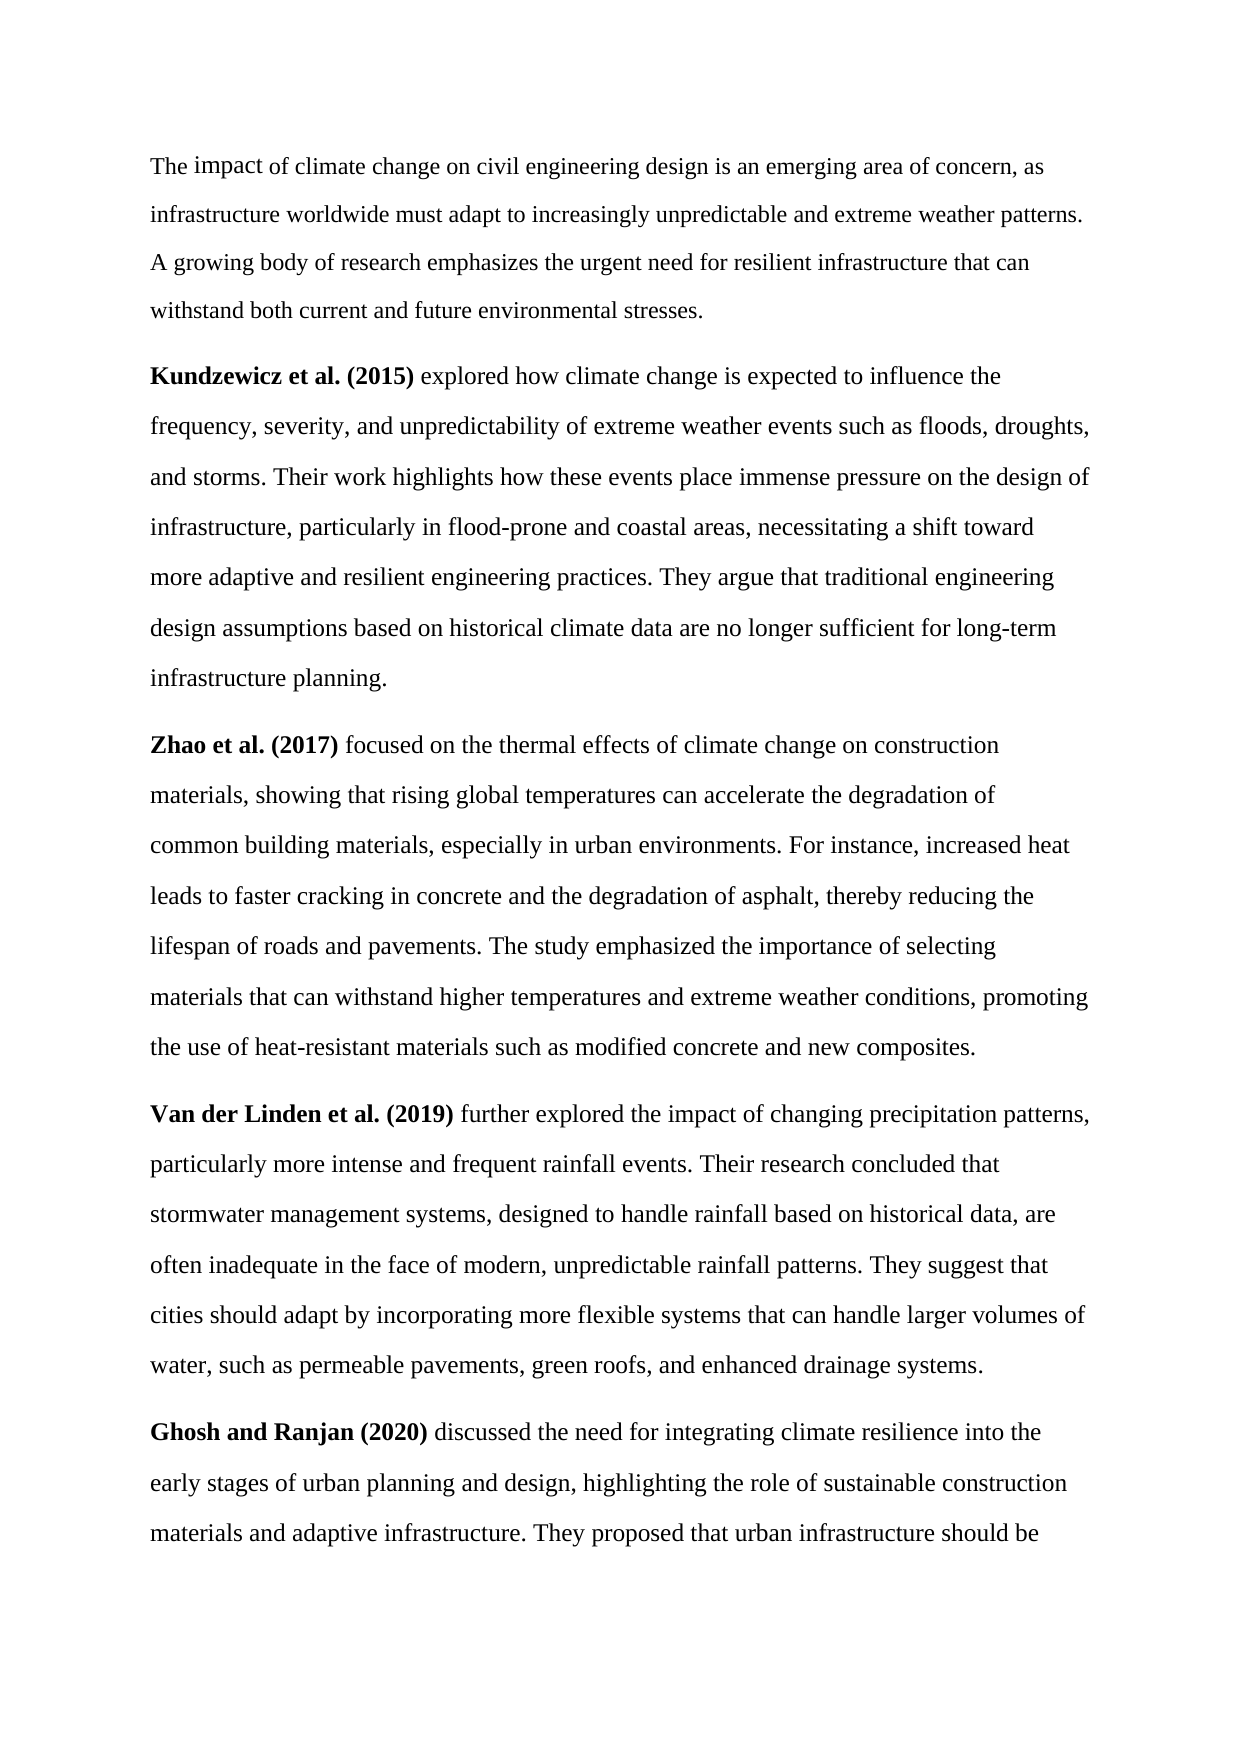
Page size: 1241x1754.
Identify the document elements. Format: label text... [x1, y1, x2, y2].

text Kundzewicz et al. (2015) explored how climate change is expected to influence the frequency, severity, and unpredictability of extreme weather events such as floods, droughts, and storms. Their work highlights how these events place immense pressure on the design of infrastructure, particularly in flood-prone and coastal areas, necessitating a shift toward more adaptive and resilient engineering practices. They argue that traditional engineering design assumptions based on historical climate data are no longer sufficient for long-term infrastructure planning. [150, 361, 1090, 713]
text Zhao et al. (2017) focused on the thermal effects of climate change on construction materials, showing that rising global temperatures can accelerate the degradation of common building materials, especially in urban environments. For instance, increased heat leads to faster cracking in concrete and the degradation of asphalt, thereby reducing the lifespan of roads and pavements. The study emphasized the importance of selecting materials that can withstand higher temperatures and extreme weather conditions, promoting the use of heat-resistant materials such as modified concrete and new composites. [150, 729, 1090, 1082]
text The impact of climate change on civil engineering design is an emerging area of concern, as infrastructure worldwide must adapt to increasingly unpredictable and extreme weather patterns. A growing body of research emphasizes the urgent need for resilient infrastructure that can withstand both current and future environmental stresses. [150, 150, 1090, 344]
text Van der Linden et al. (2019) further explored the impact of changing precipitation patterns, particularly more intense and frequent rainfall events. Their research concluded that stormwater management systems, designed to handle rainfall based on historical data, are often inadequate in the face of modern, unpredictable rainfall patterns. They suggest that cities should adapt by incorporating more flexible systems that can handle larger volumes of water, such as permeable pavements, green roofs, and enhanced drainage systems. [150, 1098, 1090, 1400]
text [150, 1417, 1090, 1568]
